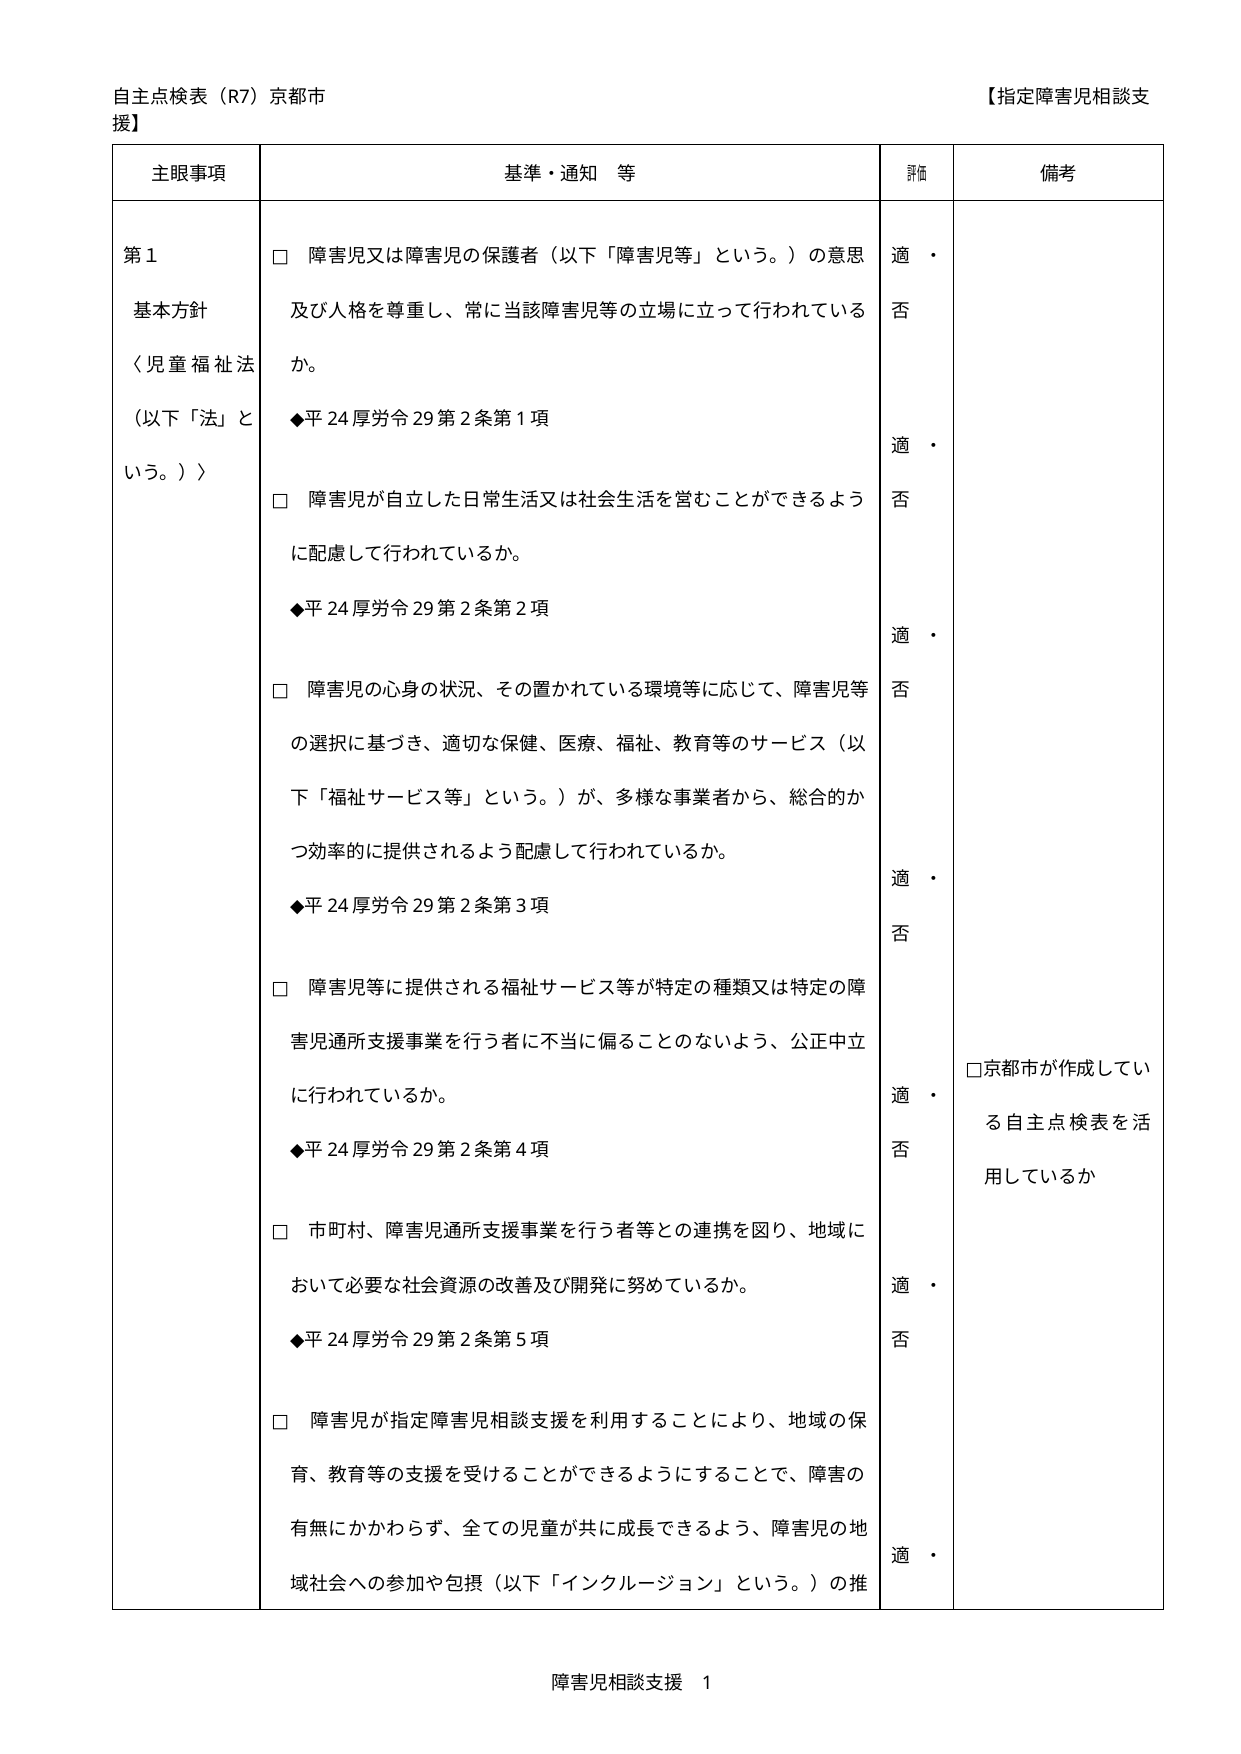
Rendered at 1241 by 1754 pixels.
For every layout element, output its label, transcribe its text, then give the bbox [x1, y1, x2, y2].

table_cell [261, 201, 879, 1609]
table_cell □京都市が作成している自主点検表を活用しているか [954, 201, 1163, 1609]
table_header 基準・通知 等 [261, 145, 879, 199]
table_cell 適・否 適・否 適・否 適・否 適・否 適・否 適・否 適・否 適・否 [881, 201, 953, 1609]
table_cell 第１ 基本方針 〈児童福祉法（以下「法」という。）〉 [113, 201, 259, 1609]
table_header 主眼事項 [113, 145, 259, 199]
table_header 備考 [954, 145, 1163, 199]
table_header 評価 [881, 145, 953, 199]
